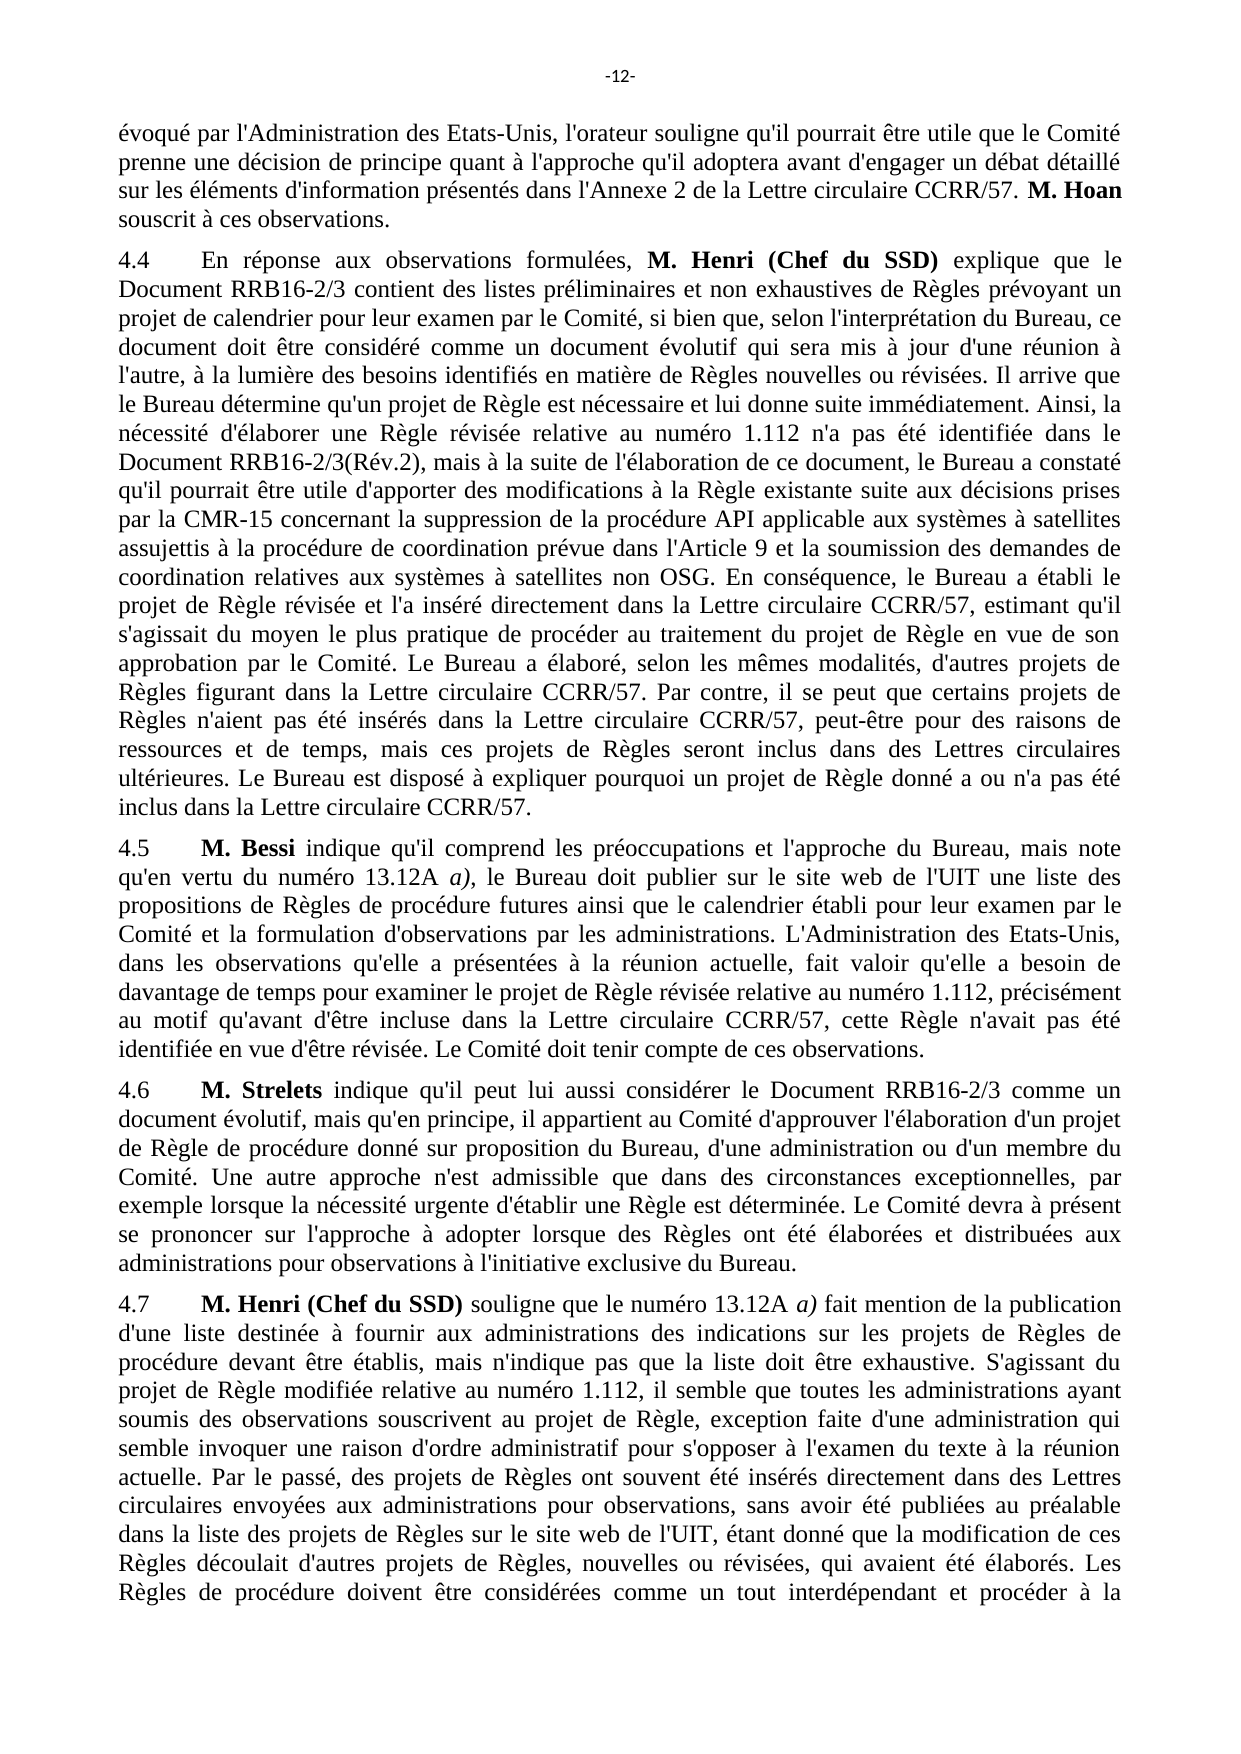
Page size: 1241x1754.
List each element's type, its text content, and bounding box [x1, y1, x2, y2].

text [118, 118, 1122, 233]
text 4.6 M. Strelets indique qu'il peut lui aussi considérer le Document RRB16-2/3 comme un document évolutif, mais qu'en principe, il appartient au Comité d'approuver l'élaboration d'un projet de Règle de procédure donné sur proposition du Bureau, d'une administration ou d'un membre du Comité. Une autre approche n'est admissible que dans des circonstances exceptionnelles, par exemple lorsque la nécessité urgente d'établir une Règle est déterminée. Le Comité devra à présent se prononcer sur l'approche à adopter lorsque des Règles ont été élaborées et distribuées aux administrations pour observations à l'initiative exclusive du Bureau. [118, 1076, 1122, 1277]
text 4.5 M. Bessi indique qu'il comprend les préoccupations et l'approche du Bureau, mais note qu'en vertu du numéro 13.12A a), le Bureau doit publier sur le site web de l'UIT une liste des propositions de Règles de procédure futures ainsi que le calendrier établi pour leur examen par le Comité et la formulation d'observations par les administrations. L'Administration des Etats-Unis, dans les observations qu'elle a présentées à la réunion actuelle, fait valoir qu'elle a besoin de davantage de temps pour examiner le projet de Règle révisée relative au numéro 1.112, précisément au motif qu'avant d'être incluse dans la Lettre circulaire CCRR/57, cette Règle n'avait pas été identifiée en vue d'être révisée. Le Comité doit tenir compte de ces observations. [118, 833, 1122, 1063]
text 4.4 En réponse aux observations formulées, M. Henri (Chef du SSD) explique que le Document RRB16-2/3 contient des listes préliminaires et non exhaustives de Règles prévoyant un projet de calendrier pour leur examen par le Comité, si bien que, selon l'interprétation du Bureau, ce document doit être considéré comme un document évolutif qui sera mis à jour d'une réunion à l'autre, à la lumière des besoins identifiés en matière de Règles nouvelles ou révisées. Il arrive que le Bureau détermine qu'un projet de Règle est nécessaire et lui donne suite immédiatement. Ainsi, la nécessité d'élaborer une Règle révisée relative au numéro 1.112 n'a pas été identifiée dans le Document RRB16-2/3(Rév.2), mais à la suite de l'élaboration de ce document, le Bureau a constaté qu'il pourrait être utile d'apporter des modifications à la Règle existante suite aux décisions prises par la CMR-15 concernant la suppression de la procédure API applicable aux systèmes à satellites assujettis à la procédure de coordination prévue dans l'Article 9 et la soumission des demandes de coordination relatives aux systèmes à satellites non OSG. En conséquence, le Bureau a établi le projet de Règle révisée et l'a inséré directement dans la Lettre circulaire CCRR/57, estimant qu'il s'agissait du moyen le plus pratique de procéder au traitement du projet de Règle en vue de son approbation par le Comité. Le Bureau a élaboré, selon les mêmes modalités, d'autres projets de Règles figurant dans la Lettre circulaire CCRR/57. Par contre, il se peut que certains projets de Règles n'aient pas été insérés dans la Lettre circulaire CCRR/57, peut-être pour des raisons de ressources et de temps, mais ces projets de Règles seront inclus dans des Lettres circulaires ultérieures. Le Bureau est disposé à expliquer pourquoi un projet de Règle donné a ou n'a pas été inclus dans la Lettre circulaire CCRR/57. [118, 246, 1122, 821]
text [118, 1289, 1122, 1606]
